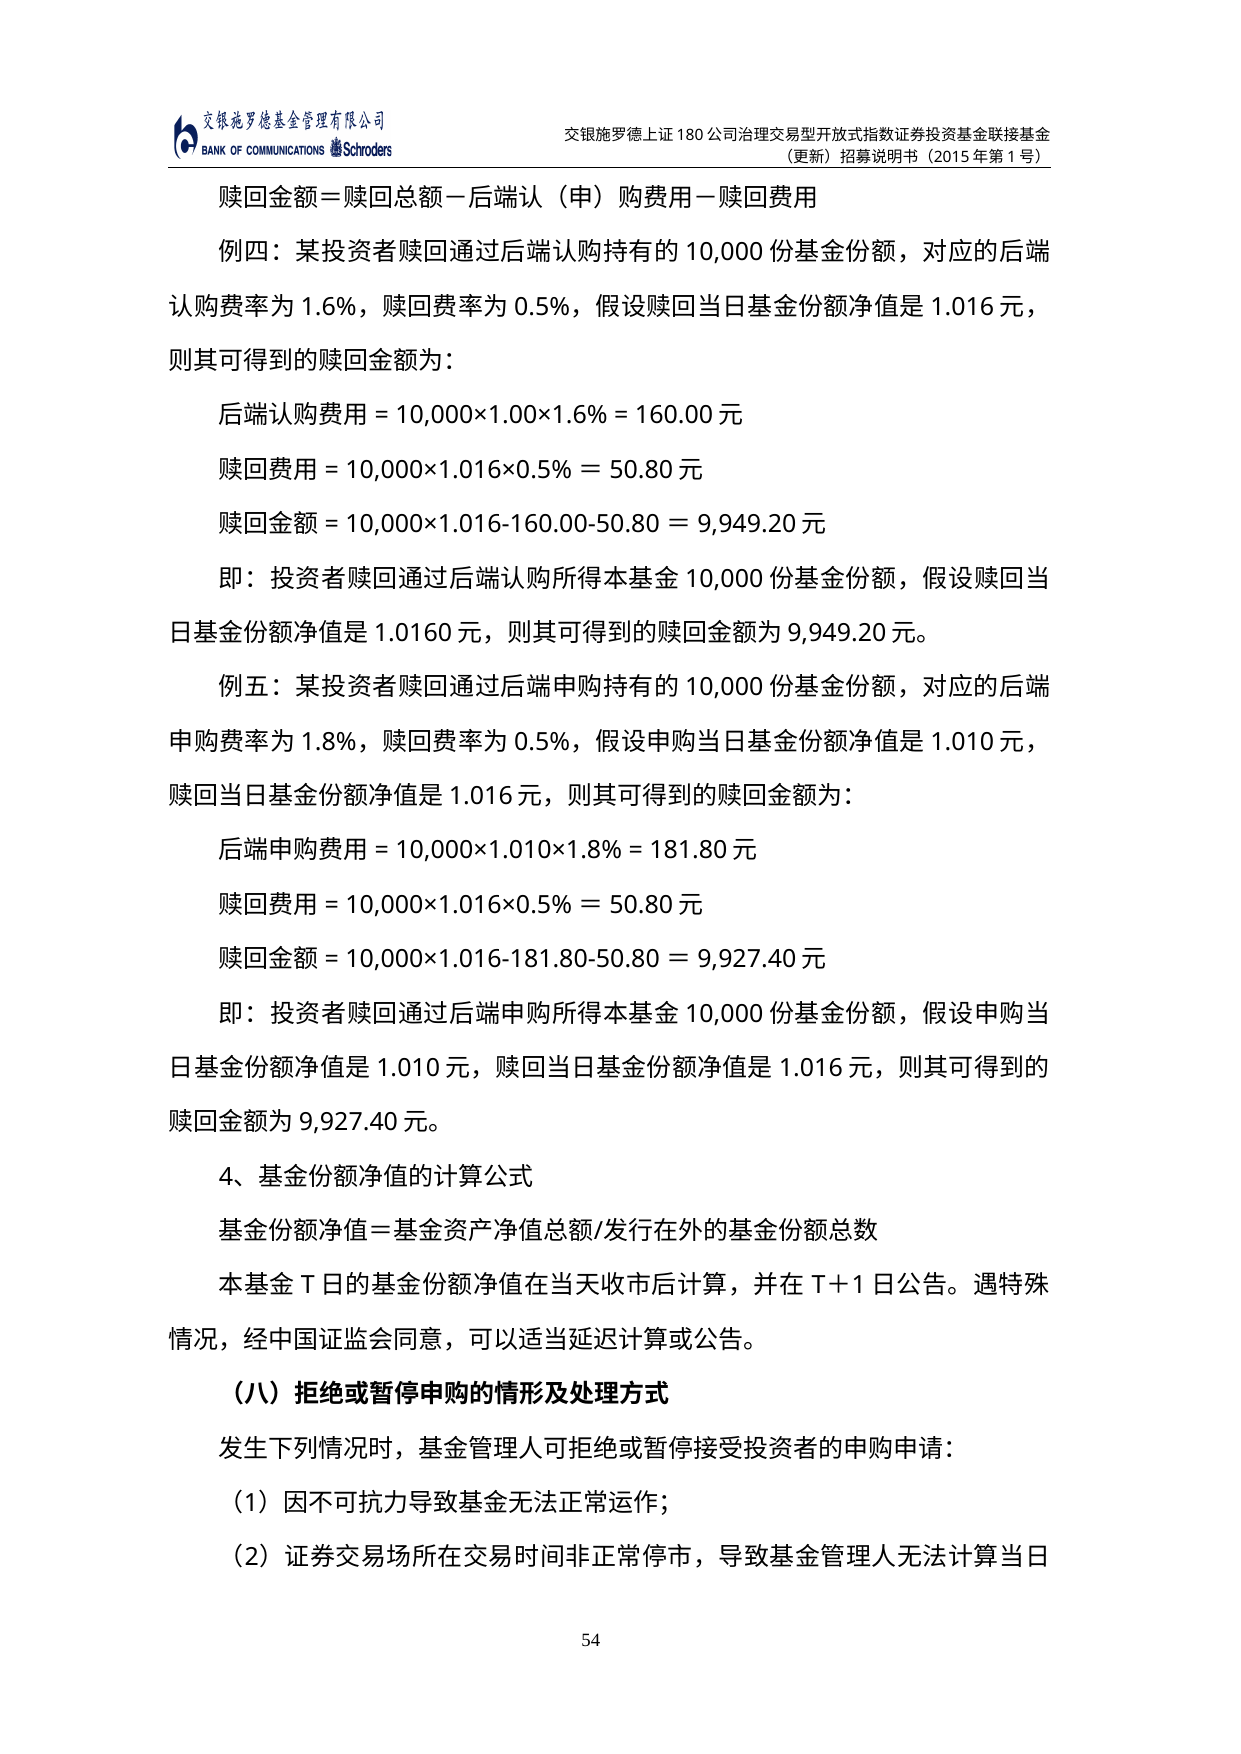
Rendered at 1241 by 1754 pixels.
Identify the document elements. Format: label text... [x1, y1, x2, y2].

text 赎回金额 = 10,000×1.016-181.80-50.80 ＝ 9,927.40元 [169, 939, 1050, 975]
text 赎回费用 = 10,000×1.016×0.5% ＝ 50.80元 [169, 449, 1050, 486]
text 赎回金额＝赎回总额－后端认（申）购费用－赎回费用 [169, 177, 1050, 214]
text 例四：某投资者赎回通过后端认购持有的10,000份基金份额，对应的后端认购费率为1.6%，赎回费率为0.5%，假设赎回当日基金份额净值是1.016元，则其可得到的赎回金额为： [169, 232, 1050, 377]
text 4、基金份额净值的计算公式 [169, 1156, 1050, 1192]
text 后端申购费用 = 10,000×1.010×1.8% = 181.80元 [169, 830, 1050, 866]
text 例五：某投资者赎回通过后端申购持有的10,000份基金份额，对应的后端申购费率为1.8%，赎回费率为0.5%，假设申购当日基金份额净值是1.010元，赎回当日基金份额净值是1.016元，则其可得到的赎回金额为： [169, 667, 1050, 812]
text 本基金T日的基金份额净值在当天收市后计算，并在T＋1日公告。遇特殊情况，经中国证监会同意，可以适当延迟计算或公告。 [169, 1265, 1050, 1356]
text 发生下列情况时，基金管理人可拒绝或暂停接受投资者的申购申请： [169, 1428, 1050, 1464]
text 赎回费用 = 10,000×1.016×0.5% ＝ 50.80元 [169, 884, 1050, 921]
text 即：投资者赎回通过后端认购所得本基金10,000份基金份额，假设赎回当日基金份额净值是1.0160元，则其可得到的赎回金额为9,949.20元。 [169, 558, 1050, 649]
text （1）因不可抗力导致基金无法正常运作； [169, 1482, 1050, 1519]
picture [174, 110, 392, 159]
text 后端认购费用 = 10,000×1.00×1.6% = 160.00元 [169, 395, 1050, 431]
text 赎回金额 = 10,000×1.016-160.00-50.80 ＝ 9,949.20元 [169, 504, 1050, 540]
text （2）证券交易场所在交易时间非正常停市，导致基金管理人无法计算当日的基金资产净值； [169, 1537, 1050, 1573]
text 基金份额净值＝基金资产净值总额/发行在外的基金份额总数 [169, 1211, 1050, 1247]
text （八）拒绝或暂停申购的情形及处理方式 [169, 1374, 1050, 1410]
text 即：投资者赎回通过后端申购所得本基金10,000份基金份额，假设申购当日基金份额净值是1.010元，赎回当日基金份额净值是1.016元，则其可得到的赎回金额为9,927.40元。 [169, 993, 1050, 1138]
